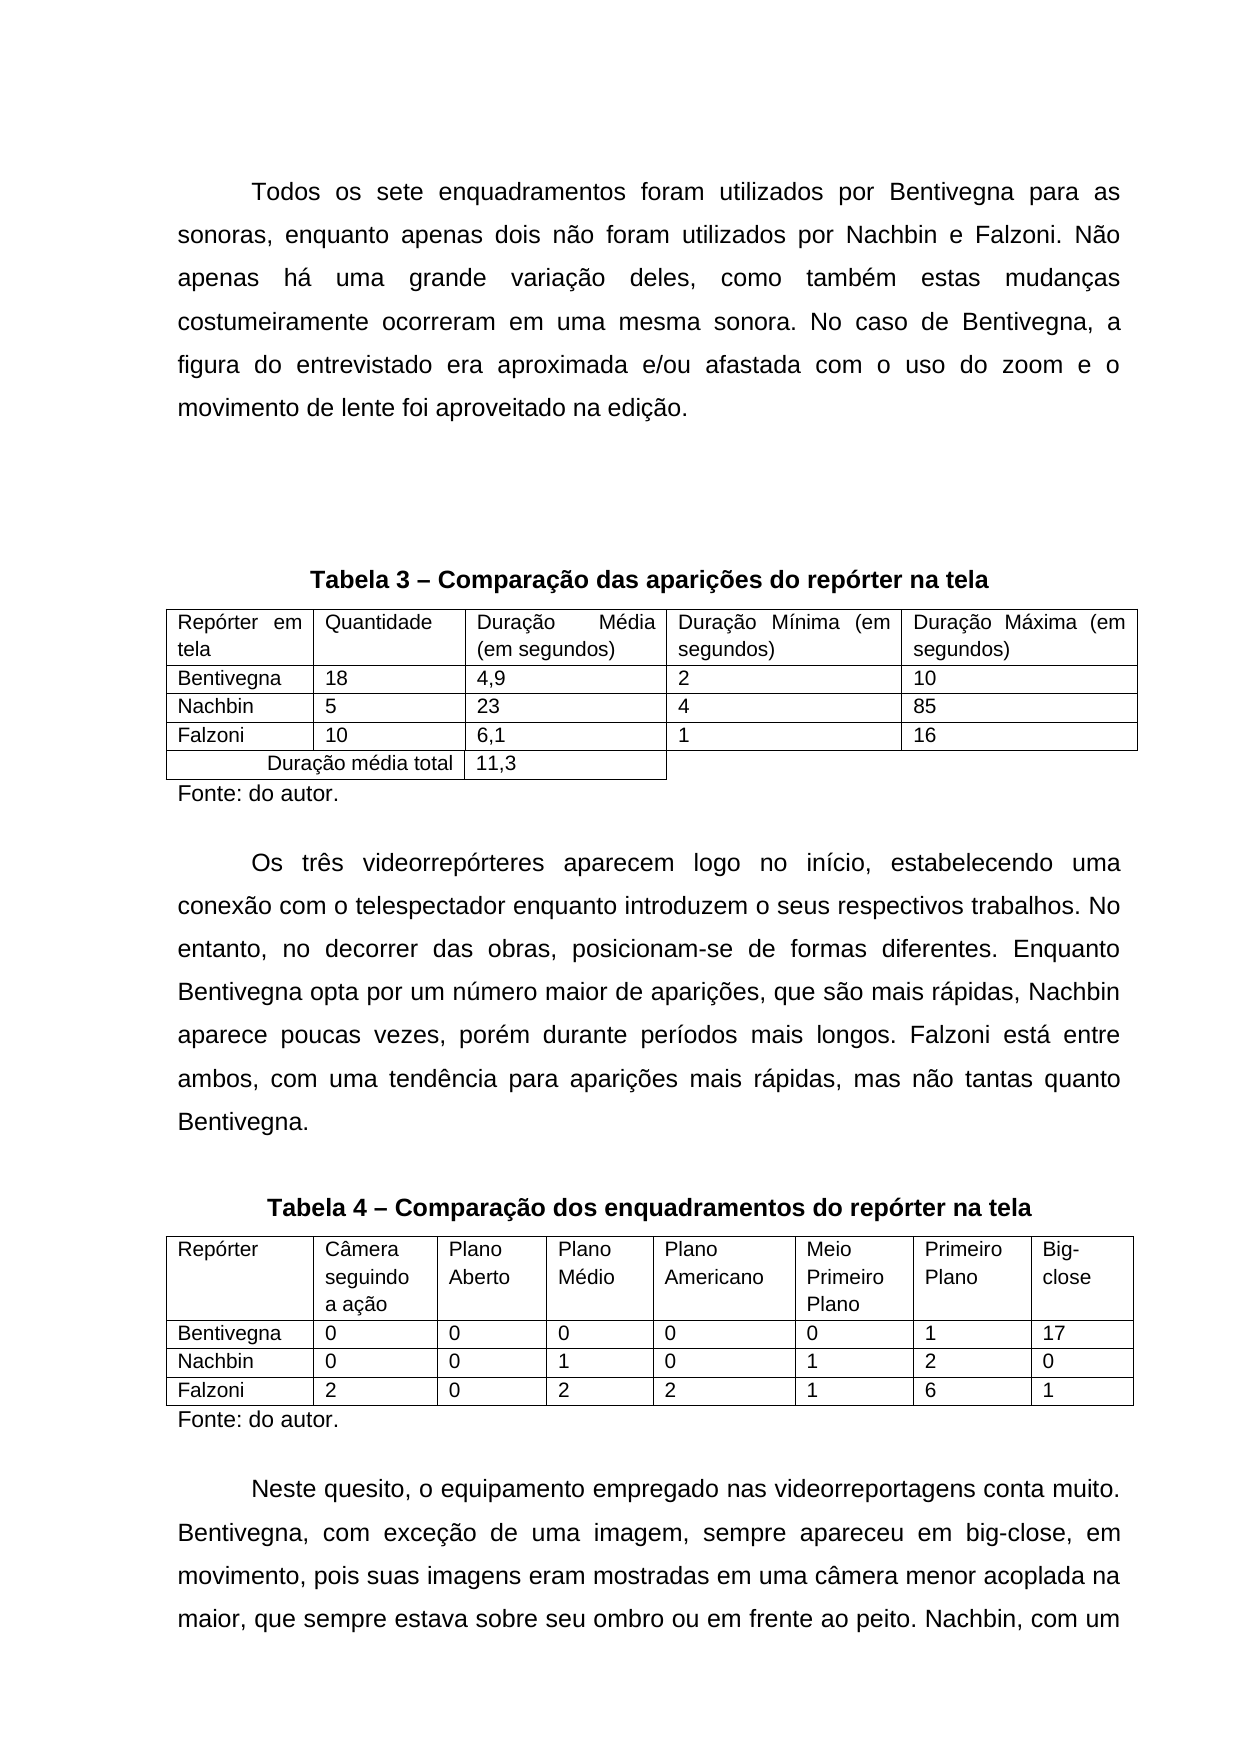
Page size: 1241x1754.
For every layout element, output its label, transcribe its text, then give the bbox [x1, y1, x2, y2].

table_cell 0 [1032, 1349, 1133, 1377]
table_cell 2 [547, 1378, 653, 1405]
table_header Duração Mínima (em segundos) [667, 610, 901, 664]
table_cell 0 [438, 1321, 546, 1348]
table_cell 0 [654, 1349, 795, 1377]
table_cell 6 [914, 1378, 1031, 1405]
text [177, 1474, 1122, 1633]
table_cell 10 [314, 723, 465, 750]
table_cell 10 [902, 666, 1137, 693]
text Todos os sete enquadramentos foram utilizados por Bentivegna para as sonoras, enquanto apenas dois não foram utilizados por Nachbin e Falzoni. Não apenas há uma grande variação deles, como também estas mudanças costumeiramente ocorreram em uma mesma sonora. No caso de Bentivegna, a figura do entrevistado era aproximada e/ou afastada com o uso do zoom e o movimento de lente foi aproveitado na edição. [177, 177, 1122, 422]
table_header Meio Primeiro Plano [796, 1237, 913, 1319]
table_cell 18 [314, 666, 465, 693]
table_header Plano Americano [654, 1237, 795, 1319]
table_cell 1 [914, 1321, 1031, 1348]
table_cell 1 [1032, 1378, 1133, 1405]
table_cell 11,3 [465, 751, 666, 779]
table_cell Bentivegna [167, 666, 313, 693]
table_cell 1 [547, 1349, 653, 1377]
table_cell 85 [902, 694, 1137, 722]
table_cell 1 [796, 1349, 913, 1377]
table_header Repórter em tela [167, 610, 313, 664]
table_header Duração Média (em segundos) [466, 610, 666, 664]
table_header Câmera seguindo a ação [314, 1237, 437, 1319]
table_header Plano Médio [547, 1237, 653, 1319]
table_header Repórter [167, 1237, 313, 1319]
table_cell 0 [314, 1321, 437, 1348]
table_cell 2 [314, 1378, 437, 1405]
table_cell Falzoni [167, 723, 313, 750]
text Fonte: do autor. [177, 780, 1122, 806]
table_cell 1 [796, 1378, 913, 1405]
table_cell Duração média total [167, 751, 464, 779]
table_cell Nachbin [167, 1349, 313, 1377]
table_cell 2 [654, 1378, 795, 1405]
table_cell 0 [796, 1321, 913, 1348]
table_cell 16 [902, 723, 1137, 750]
table_header Duração Máxima (em segundos) [902, 610, 1137, 664]
table_cell 2 [667, 666, 901, 693]
table_cell 5 [314, 694, 465, 722]
table_cell Bentivegna [167, 1321, 313, 1348]
text Tabela 4 – Comparação dos enquadramentos do repórter na tela [177, 1193, 1122, 1222]
table_header Big-close [1032, 1237, 1133, 1319]
table_cell 17 [1032, 1321, 1133, 1348]
table_cell 0 [314, 1349, 437, 1377]
table_cell Falzoni [167, 1378, 313, 1405]
table_cell 4 [667, 694, 901, 722]
table_cell 0 [438, 1349, 546, 1377]
table_header Quantidade [314, 610, 465, 664]
table_cell 0 [438, 1378, 546, 1405]
table_header Plano Aberto [438, 1237, 546, 1319]
text Fonte: do autor. [177, 1406, 1122, 1433]
table_cell 2 [914, 1349, 1031, 1377]
table_cell 23 [466, 694, 666, 722]
table_cell 6,1 [466, 723, 666, 750]
table_cell 0 [547, 1321, 653, 1348]
table_cell 1 [667, 723, 901, 750]
table_header Primeiro Plano [914, 1237, 1031, 1319]
table_cell 0 [654, 1321, 795, 1348]
table_cell 4,9 [466, 666, 666, 693]
text Os três videorrepórteres aparecem logo no início, estabelecendo uma conexão com o telespectador enquanto introduzem o seus respectivos trabalhos. No entanto, no decorrer das obras, posicionam-se de formas diferentes. Enquanto Bentivegna opta por um número maior de aparições, que são mais rápidas, Nachbin aparece poucas vezes, porém durante períodos mais longos. Falzoni está entre ambos, com uma tendência para aparições mais rápidas, mas não tantas quanto Bentivegna. [177, 848, 1122, 1135]
table_cell Nachbin [167, 694, 313, 722]
text Tabela 3 – Comparação das aparições do repórter na tela [177, 565, 1122, 594]
